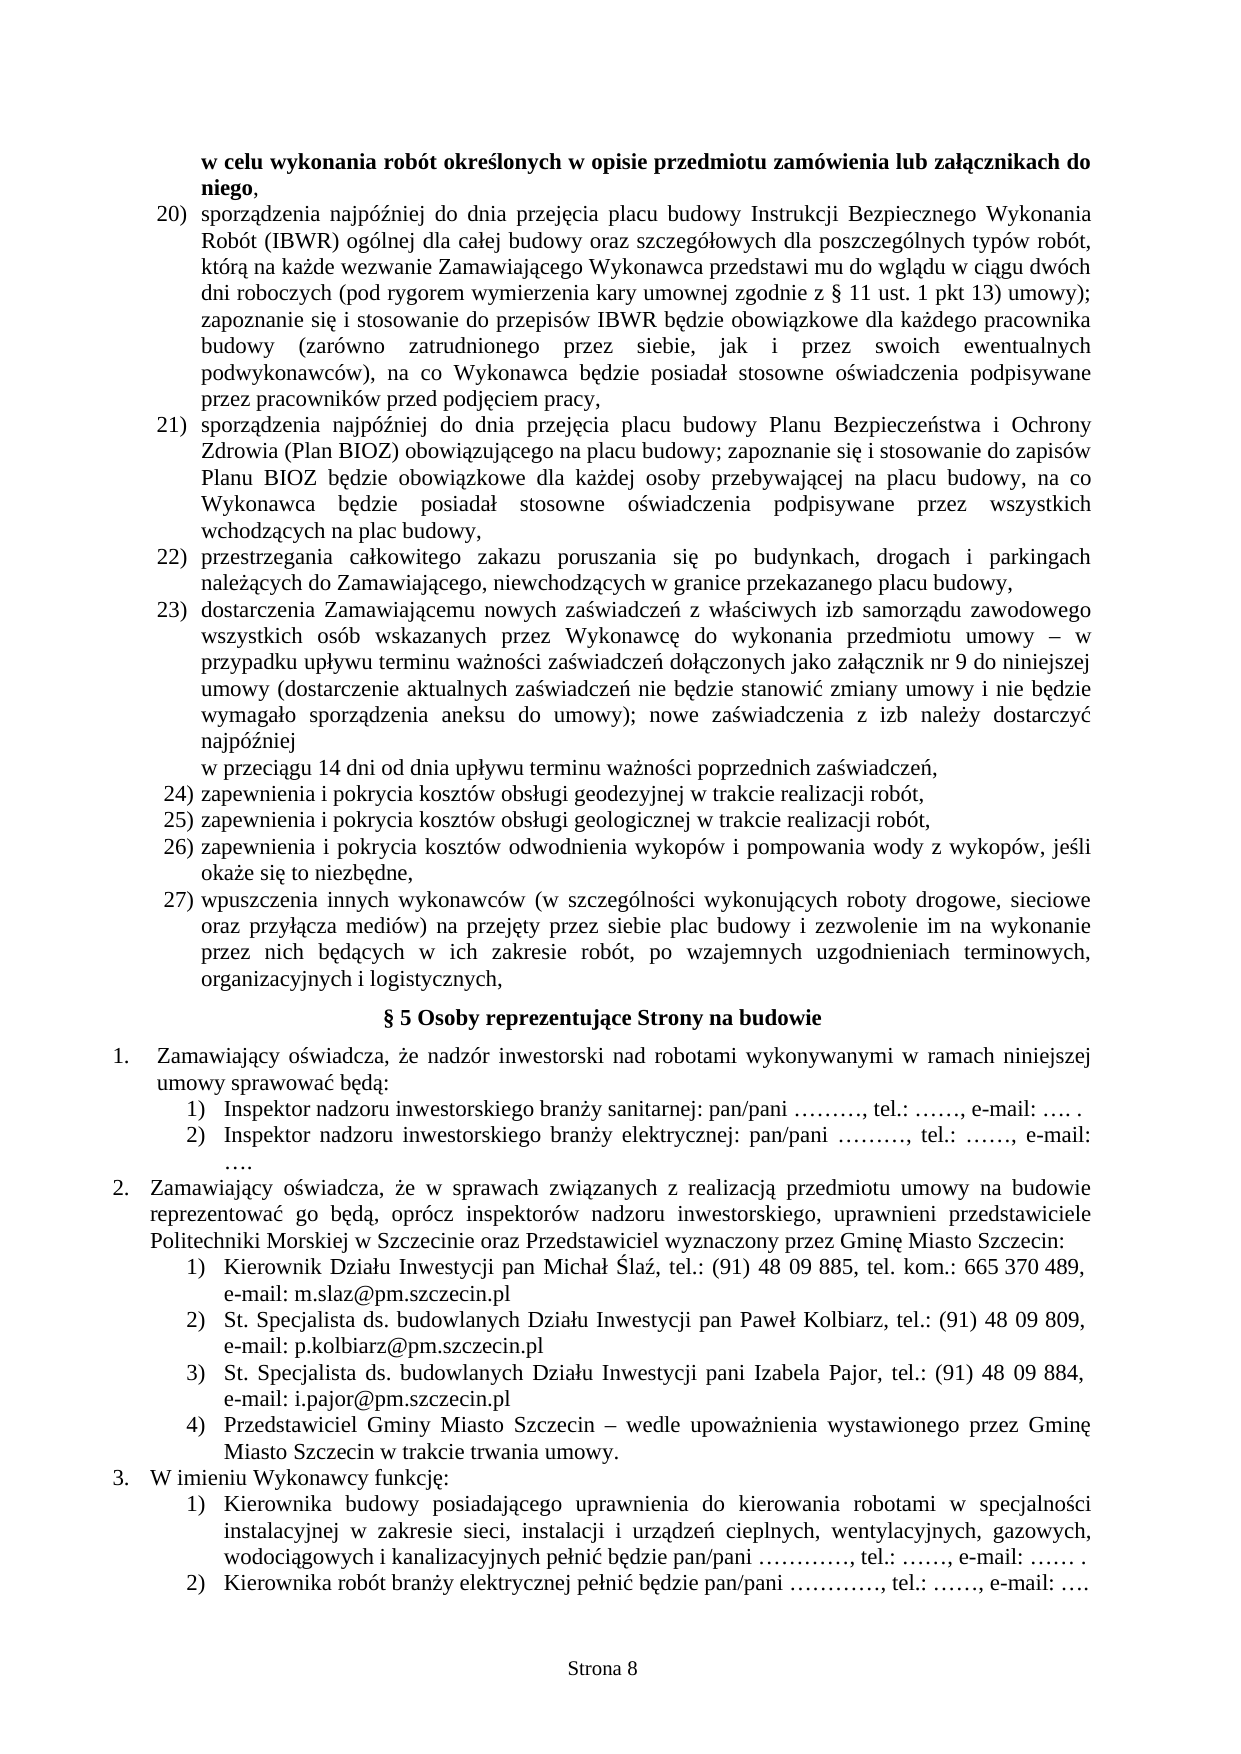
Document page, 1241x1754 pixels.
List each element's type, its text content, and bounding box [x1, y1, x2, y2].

list Zamawiający oświadcza, że nadzór inwestorski nad robotami wykonywanymi w ramach niniejszej umowy sprawować będą: [112, 1042, 1093, 1095]
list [156, 148, 1093, 200]
list Przedstawiciel Gminy Miasto Szczecin – wedle upoważnienia wystawionego przez Gminę Miasto Szczecin w trakcie trwania umowy. [186, 1411, 1093, 1464]
list St. Specjalista ds. budowlanych Działu Inwestycji pan Paweł Kolbiarz, tel.: (91) 48 09 809, e-mail: p.kolbiarz@pm.szczecin.pl [186, 1306, 1093, 1359]
list Zamawiający oświadcza, że w sprawach związanych z realizacją przedmiotu umowy na budowie reprezentować go będą, oprócz inspektorów nadzoru inwestorskiego, uprawnieni przedstawiciele Politechniki Morskiej w Szczecinie oraz Przedstawiciel wyznaczony przez Gminę Miasto Szczecin: [112, 1174, 1093, 1253]
list Kierownika robót branży elektrycznej pełnić będzie pan/pani …………, tel.: ……, e-mail: …. [186, 1569, 1093, 1596]
list zapewnienia i pokrycia kosztów obsługi geologicznej w trakcie realizacji robót, [163, 807, 1093, 833]
list Kierownika budowy posiadającego uprawnienia do kierowania robotami w specjalności instalacyjnej w zakresie sieci, instalacji i urządzeń cieplnych, wentylacyjnych, gazowych, wodociągowych i kanalizacyjnych pełnić będzie pan/pani …………, tel.: ……, e-mail: …… . [186, 1490, 1093, 1569]
list zapewnienia i pokrycia kosztów obsługi geodezyjnej w trakcie realizacji robót, [163, 780, 1093, 807]
text § 5 Osoby reprezentujące Strony na budowie [112, 1003, 1093, 1030]
list Kierownik Działu Inwestycji pan Michał Ślaź, tel.: (91) 48 09 885, tel. kom.: 665 370 489, e-mail: m.slaz@pm.szczecin.pl [186, 1253, 1093, 1306]
list sporządzenia najpóźniej do dnia przejęcia placu budowy Planu Bezpieczeństwa i Ochrony Zdrowia (Plan BIOZ) obowiązującego na placu budowy; zapoznanie się i stosowanie do zapisów Planu BIOZ będzie obowiązkowe dla każdej osoby przebywającej na placu budowy, na co Wykonawca będzie posiadał stosowne oświadczenia podpisywane przez wszystkich wchodzących na plac budowy, [156, 411, 1093, 543]
list sporządzenia najpóźniej do dnia przejęcia placu budowy Instrukcji Bezpiecznego Wykonania Robót (IBWR) ogólnej dla całej budowy oraz szczegółowych dla poszczególnych typów robót, którą na każde wezwanie Zamawiającego Wykonawca przedstawi mu do wglądu w ciągu dwóch dni roboczych (pod rygorem wymierzenia kary umownej zgodnie z § 11 ust. 1 pkt 13) umowy); zapoznanie się i stosowanie do przepisów IBWR będzie obowiązkowe dla każdego pracownika budowy (zarówno zatrudnionego przez siebie, jak i przez swoich ewentualnych podwykonawców), na co Wykonawca będzie posiadał stosowne oświadczenia podpisywane przez pracowników przed podjęciem pracy, [156, 200, 1093, 411]
list zapewnienia i pokrycia kosztów odwodnienia wykopów i pompowania wody z wykopów, jeśli okaże się to niezbędne, [163, 833, 1093, 886]
list W imieniu Wykonawcy funkcję: [112, 1464, 1093, 1490]
list wpuszczenia innych wykonawców (w szczególności wykonujących roboty drogowe, sieciowe oraz przyłącza mediów) na przejęty przez siebie plac budowy i zezwolenie im na wykonanie przez nich będących w ich zakresie robót, po wzajemnych uzgodnieniach terminowych, organizacyjnych i logistycznych, [163, 886, 1093, 991]
list St. Specjalista ds. budowlanych Działu Inwestycji pani Izabela Pajor, tel.: (91) 48 09 884, e-mail: i.pajor@pm.szczecin.pl [186, 1359, 1093, 1411]
list przestrzegania całkowitego zakazu poruszania się po budynkach, drogach i parkingach należących do Zamawiającego, niewchodzących w granice przekazanego placu budowy, [157, 543, 1093, 596]
list dostarczenia Zamawiającemu nowych zaświadczeń z właściwych izb samorządu zawodowego wszystkich osób wskazanych przez Wykonawcę do wykonania przedmiotu umowy – w przypadku upływu terminu ważności zaświadczeń dołączonych jako załącznik nr 9 do niniejszej umowy (dostarczenie aktualnych zaświadczeń nie będzie stanowić zmiany umowy i nie będzie wymagało sporządzenia aneksu do umowy); nowe zaświadczenia z izb należy dostarczyć najpóźniej w przeciągu 14 dni od dnia upływu terminu ważności poprzednich zaświadczeń, [157, 596, 1093, 780]
list Inspektor nadzoru inwestorskiego branży sanitarnej: pan/pani ………, tel.: ……, e-mail: …. . [186, 1095, 1093, 1121]
list Inspektor nadzoru inwestorskiego branży elektrycznej: pan/pani ………, tel.: ……, e-mail: …. [186, 1121, 1093, 1174]
